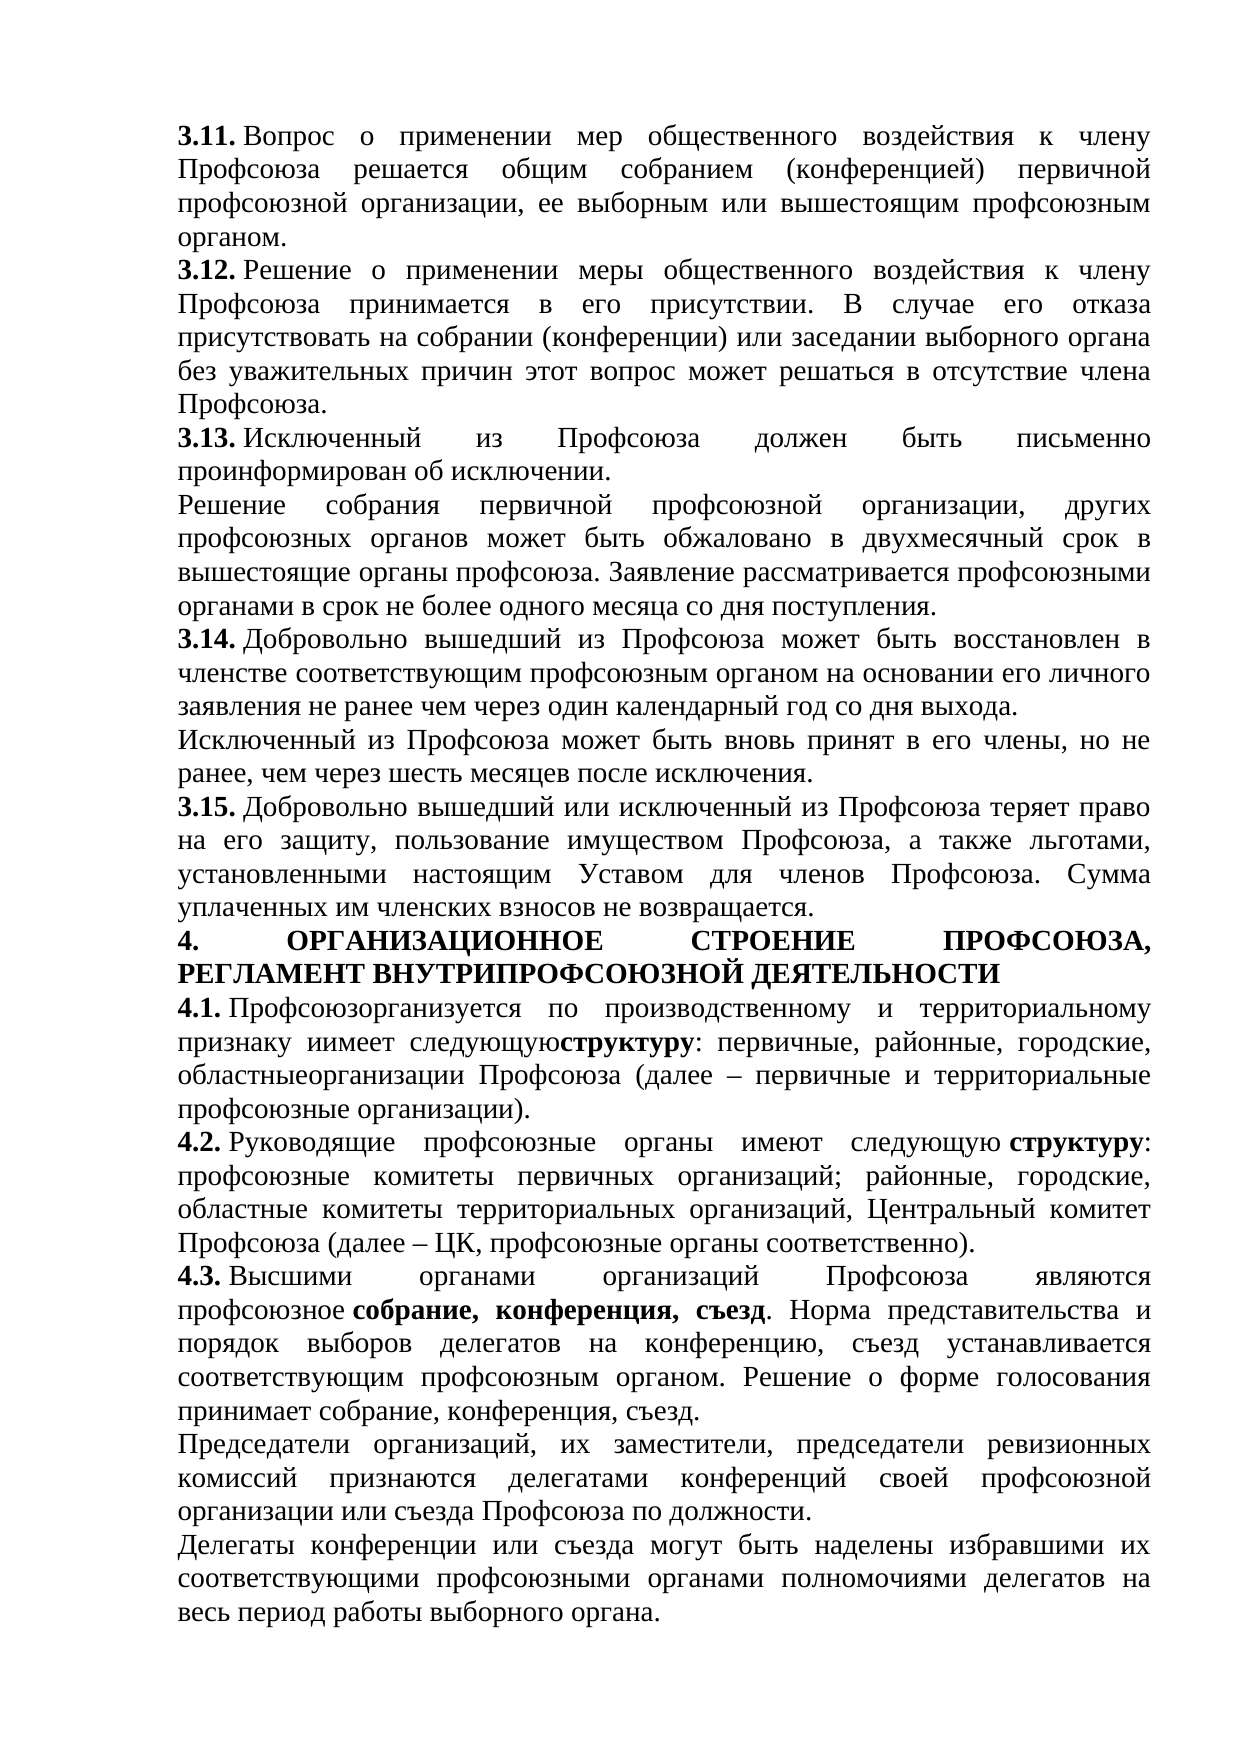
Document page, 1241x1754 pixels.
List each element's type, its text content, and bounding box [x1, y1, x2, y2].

text Исключенный из Профсоюза может быть вновь принят в его члены, но не ранее, чем через шесть месяцев после исключения. [177, 722, 1152, 789]
text 3.12. Решение о применении меры общественного воздействия к члену Профсоюза принимается в его присутствии. В случае его отказа присутствовать на собрании (конференции) или заседании выборного органа без уважительных причин этот вопрос может решаться в отсутствие члена Профсоюза. [177, 252, 1152, 420]
text 4. ОРГАНИЗАЦИОННОЕ СТРОЕНИЕ ПРОФСОЮЗА, РЕГЛАМЕНТ ВНУТРИПРОФСОЮЗНОЙ ДЕЯТЕЛЬНОСТИ [177, 923, 1152, 990]
text 4.1. Профсоюзорганизуется по производственному и территориальному признаку иимеет следующуюструктуру: первичные, районные, городские, областныеорганизации Профсоюза (далее – первичные и территориальные профсоюзные организации). [177, 990, 1152, 1124]
text Делегаты конференции или съезда могут быть наделены избравшими их соответствующими профсоюзными органами полномочиями делегатов на весь период работы выборного органа. [177, 1527, 1152, 1627]
text Председатели организаций, их заместители, председатели ревизионных комиссий признаются делегатами конференций своей профсоюзной организации или съезда Профсоюза по должности. [177, 1426, 1152, 1527]
text 3.11. Вопрос о применении мер общественного воздействия к члену Профсоюза решается общим собранием (конференцией) первичной профсоюзной организации, ее выборным или вышестоящим профсоюзным органом. [177, 118, 1152, 252]
text 4.3. Высшими органами организаций Профсоюза являются профсоюзное собрание, конференция, съезд. Норма представительства и порядок выборов делегатов на конференцию, съезд устанавливается соответствующим профсоюзным органом. Решение о форме голосования принимает собрание, конференция, съезд. [177, 1258, 1152, 1426]
text 3.15. Добровольно вышедший или исключенный из Профсоюза теряет право на его защиту, пользование имуществом Профсоюза, а также льготами, установленными настоящим Уставом для членов Профсоюза. Сумма уплаченных им членских взносов не возвращается. [177, 789, 1152, 923]
text 3.14. Добровольно вышедший из Профсоюза может быть восстановлен в членстве соответствующим профсоюзным органом на основании его личного заявления не ранее чем через один календарный год со дня выхода. [177, 621, 1152, 722]
text 4.2. Руководящие профсоюзные органы имеют следующую структуру: профсоюзные комитеты первичных организаций; районные, городские, областные комитеты территориальных организаций, Центральный комитет Профсоюза (далее – ЦК, профсоюзные органы соответственно). [177, 1124, 1152, 1258]
text Решение собрания первичной профсоюзной организации, других профсоюзных органов может быть обжаловано в двухмесячный срок в вышестоящие органы профсоюза. Заявление рассматривается профсоюзными органами в срок не более одного месяца со дня поступления. [177, 487, 1152, 621]
text 3.13. Исключенный из Профсоюза должен быть письменно проинформирован об исключении. [177, 420, 1152, 487]
